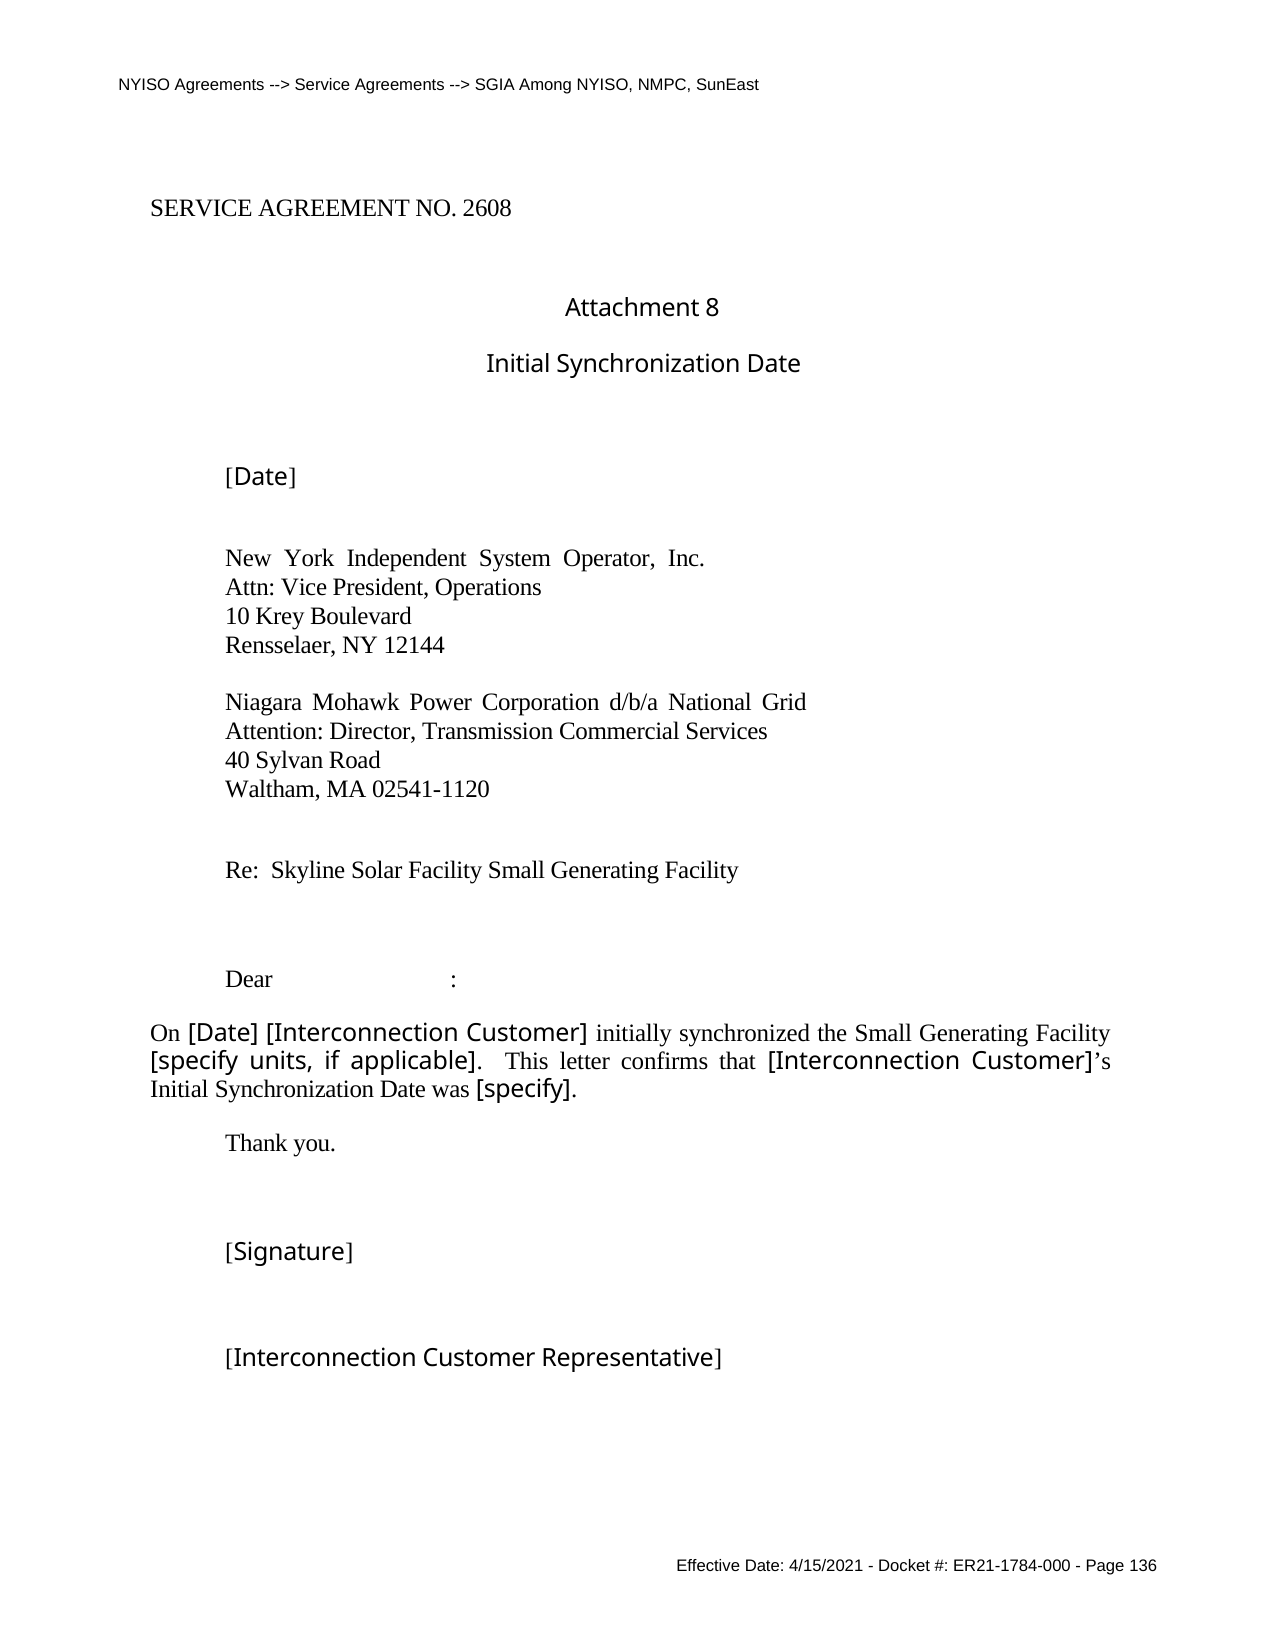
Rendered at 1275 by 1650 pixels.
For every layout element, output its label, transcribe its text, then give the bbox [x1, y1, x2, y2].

text Waltham, MA 02541-1120 [225, 775, 1275, 803]
text [Date] [225, 462, 1275, 491]
text SERVICE AGREEMENT NO. 2608 [150, 193, 1275, 222]
text [Signature] [225, 1237, 1275, 1266]
text Re: Skyline Solar Facility Small Generating Facility [225, 856, 1275, 885]
text Initial Synchronization Date [486, 349, 1275, 378]
text [Interconnection Customer Representative] [225, 1343, 1275, 1372]
text 10 Krey Boulevard [225, 602, 1275, 630]
text On [Date] [Interconnection Customer] initially synchronized the Small Generating Facility [specify units, if applicable]. This letter confirms that [Interconnection Customer]’s Initial Synchronization Date was [specify]. [150, 1019, 1111, 1103]
text Niagara Mohawk Power Corporation d/b/a National Grid Attention: Director, Transmission Commercial Services [225, 687, 817, 745]
text Attachment 8 [565, 293, 1275, 322]
text Thank you. [225, 1129, 1275, 1158]
text Dear : [225, 965, 1275, 993]
text 40 Sylvan Road [225, 746, 1275, 774]
text New York Independent System Operator, Inc. Attn: Vice President, Operations [225, 543, 705, 601]
text Rensselaer, NY 12144 [225, 631, 1275, 659]
